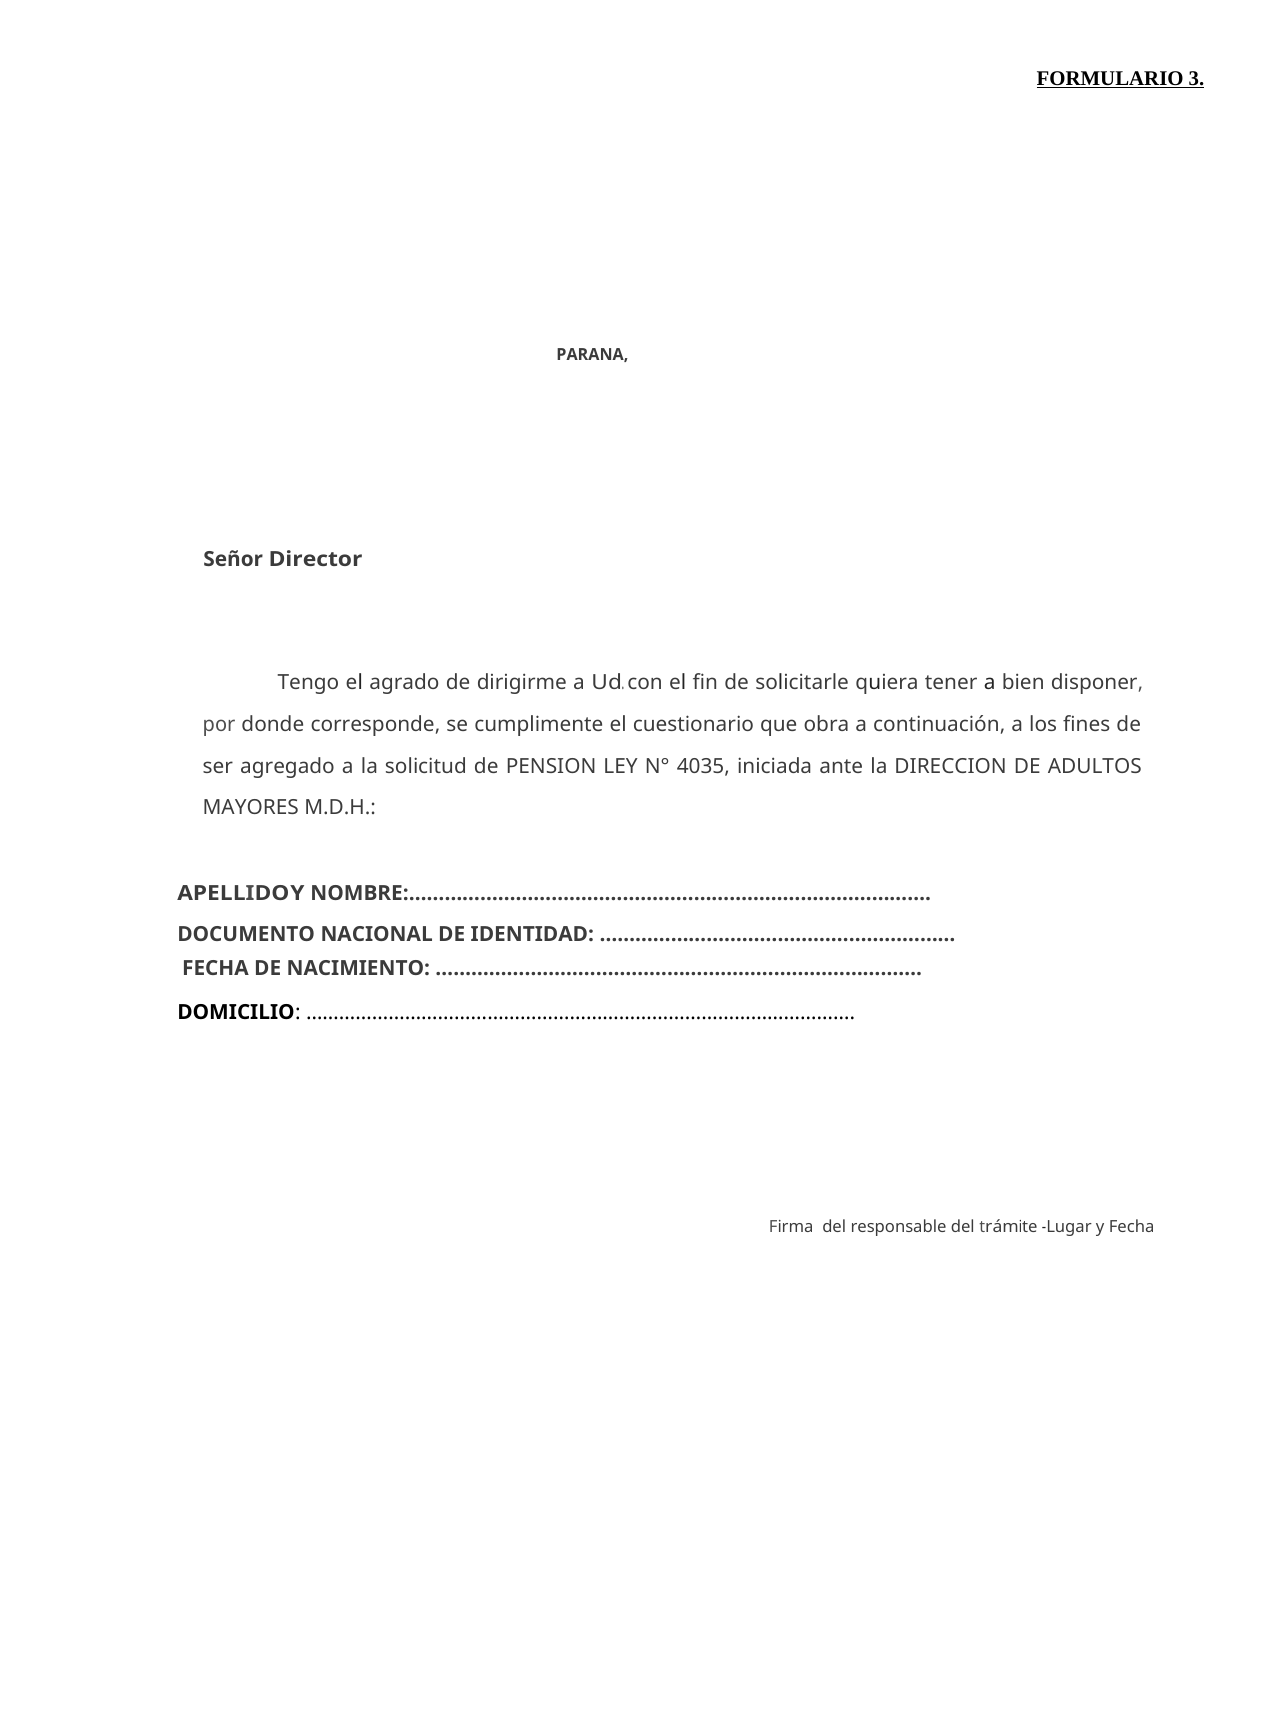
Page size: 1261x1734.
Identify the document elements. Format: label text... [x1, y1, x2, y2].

text FECHA DE NACIMIENTO: ………………………………………………………………………. [182, 953, 1204, 982]
text APELLIDOY NOMBRE:……………………………………………………………………………. [177, 883, 1204, 904]
text DOCUMENTO NACIONAL DE IDENTIDAD: …………………………………………………… [177, 925, 1204, 946]
text PARANA, [177, 345, 1007, 364]
text FORMULARIO 3. [177, 69, 1204, 89]
text Señor Director [203, 544, 1204, 573]
text Tengo el agrado de dirigirme a Ud. con el fin de solicitarle quiera tener a bien disponer, por donde corresponde, se cumplimente el cuestionario que obra a continuación, a los fines de ser agregado a la solicitud de PENSION LEY N° 4035, iniciada ante la DIRECCION DE ADULTOS MAYORES M.D.H.: [202, 654, 1143, 821]
text Firma del responsable del trámite -Lugar y Fecha [768, 1214, 1204, 1237]
text DOMICILIO: ………………………………………………………………………………………. [177, 1003, 1204, 1024]
